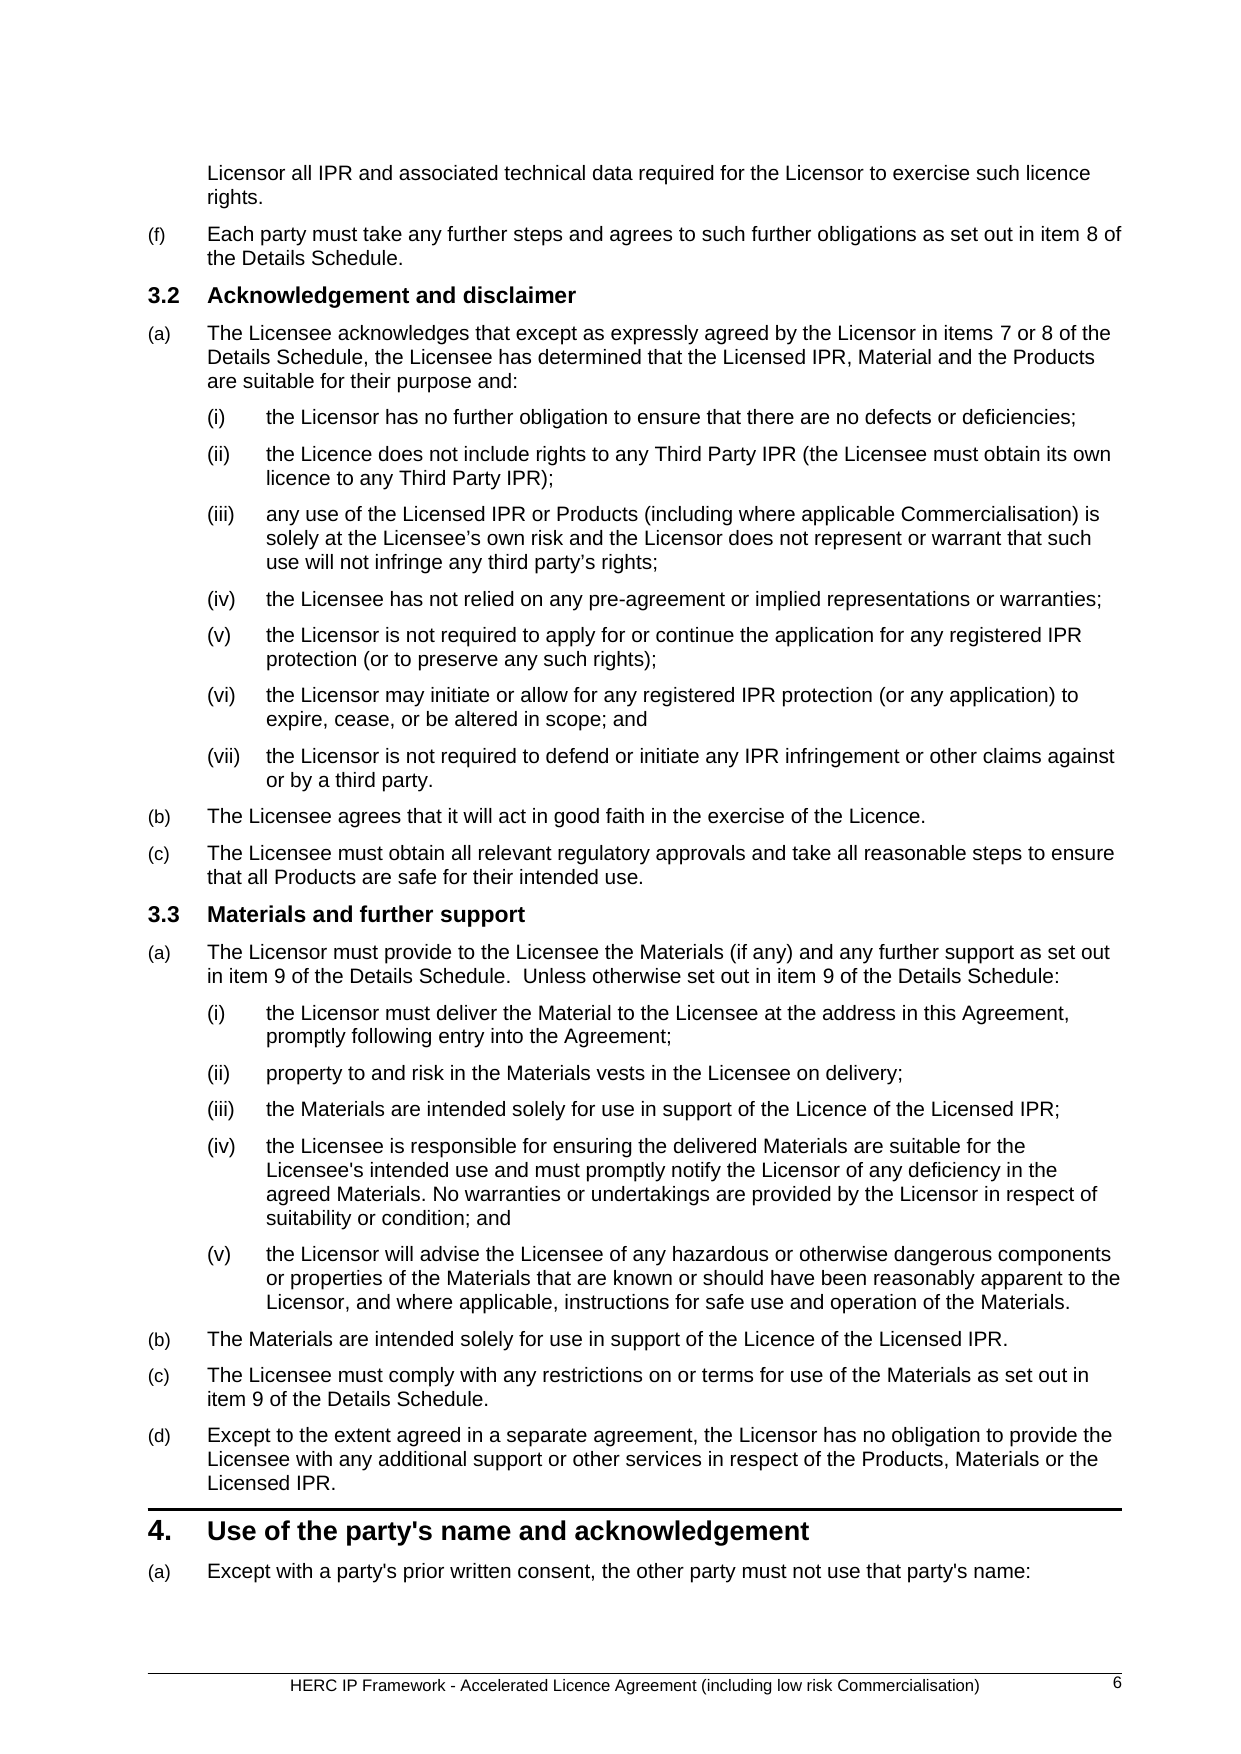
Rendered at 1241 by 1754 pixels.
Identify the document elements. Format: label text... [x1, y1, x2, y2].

subtitle the Licensor is not required to apply for or continue the application for any registered IPR protection (or to preserve any such rights); [207, 623, 1122, 671]
subtitle Acknowledgement and disclaimer [148, 282, 1122, 308]
subtitle the Licensor may initiate or allow for any registered IPR protection (or any application) to expire, cease, or be altered in scope; and [207, 683, 1122, 731]
subtitle Each party must take any further steps and agrees to such further obligations as set out in item 8 of the Details Schedule. [148, 222, 1122, 269]
subtitle The Licensee agrees that it will act in good faith in the exercise of the Licence. [148, 804, 1122, 828]
subtitle the Licensee is responsible for ensuring the delivered Materials are suitable for the Licensee's intended use and must promptly notify the Licensor of any deficiency in the agreed Materials. No warranties or undertakings are provided by the Licensor in respect of suitability or condition; and [207, 1134, 1122, 1229]
subtitle Except with a party's prior written consent, the other party must not use that party's name: [148, 1559, 1122, 1583]
subtitle any use of the Licensed IPR or Products (including where applicable Commercialisation) is solely at the Licensee’s own risk and the Licensor does not represent or warrant that such use will not infringe any third party’s rights; [207, 502, 1122, 574]
subtitle The Licensee must obtain all relevant regulatory approvals and take all reasonable steps to ensure that all Products are safe for their intended use. [148, 841, 1122, 888]
subtitle Materials and further support [148, 901, 1122, 927]
subtitle The Materials are intended solely for use in support of the Licence of the Licensed IPR. [148, 1326, 1122, 1350]
subtitle the Licensor is not required to defend or initiate any IPR infringement or other claims against or by a third party. [207, 744, 1122, 792]
subtitle Except to the extent agreed in a separate agreement, the Licensor has no obligation to provide the Licensee with any additional support or other services in respect of the Products, Materials or the Licensed IPR. [148, 1423, 1122, 1495]
subtitle the Licensor must deliver the Material to the Licensee at the address in this Agreement, promptly following entry into the Agreement; [207, 1000, 1122, 1048]
subtitle the Licensor will advise the Licensee of any hazardous or otherwise dangerous components or properties of the Materials that are known or should have been reasonably apparent to the Licensor, and where applicable, instructions for safe use and operation of the Materials. [207, 1242, 1122, 1314]
subtitle the Licensee has not relied on any pre-agreement or implied representations or warranties; [207, 586, 1122, 610]
subtitle the Materials are intended solely for use in support of the Licence of the Licensed IPR; [207, 1097, 1122, 1121]
subtitle property to and risk in the Materials vests in the Licensee on delivery; [207, 1061, 1122, 1085]
subtitle The Licensor must provide to the Licensee the Materials (if any) and any further support as set out in item 9 of the Details Schedule. Unless otherwise set out in item 9 of the Details Schedule: [148, 940, 1122, 988]
subtitle Use of the party's name and acknowledgement [148, 1511, 1122, 1546]
subtitle the Licensor has no further obligation to ensure that there are no defects or deficiencies; [207, 405, 1122, 429]
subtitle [148, 161, 1122, 209]
subtitle The Licensee must comply with any restrictions on or terms for use of the Materials as set out in item 9 of the Details Schedule. [148, 1363, 1122, 1411]
subtitle The Licensee acknowledges that except as expressly agreed by the Licensor in items 7 or 8 of the Details Schedule, the Licensee has determined that the Licensed IPR, Material and the Products are suitable for their purpose and: [148, 321, 1122, 393]
subtitle the Licence does not include rights to any Third Party IPR (the Licensee must obtain its own licence to any Third Party IPR); [207, 442, 1122, 489]
